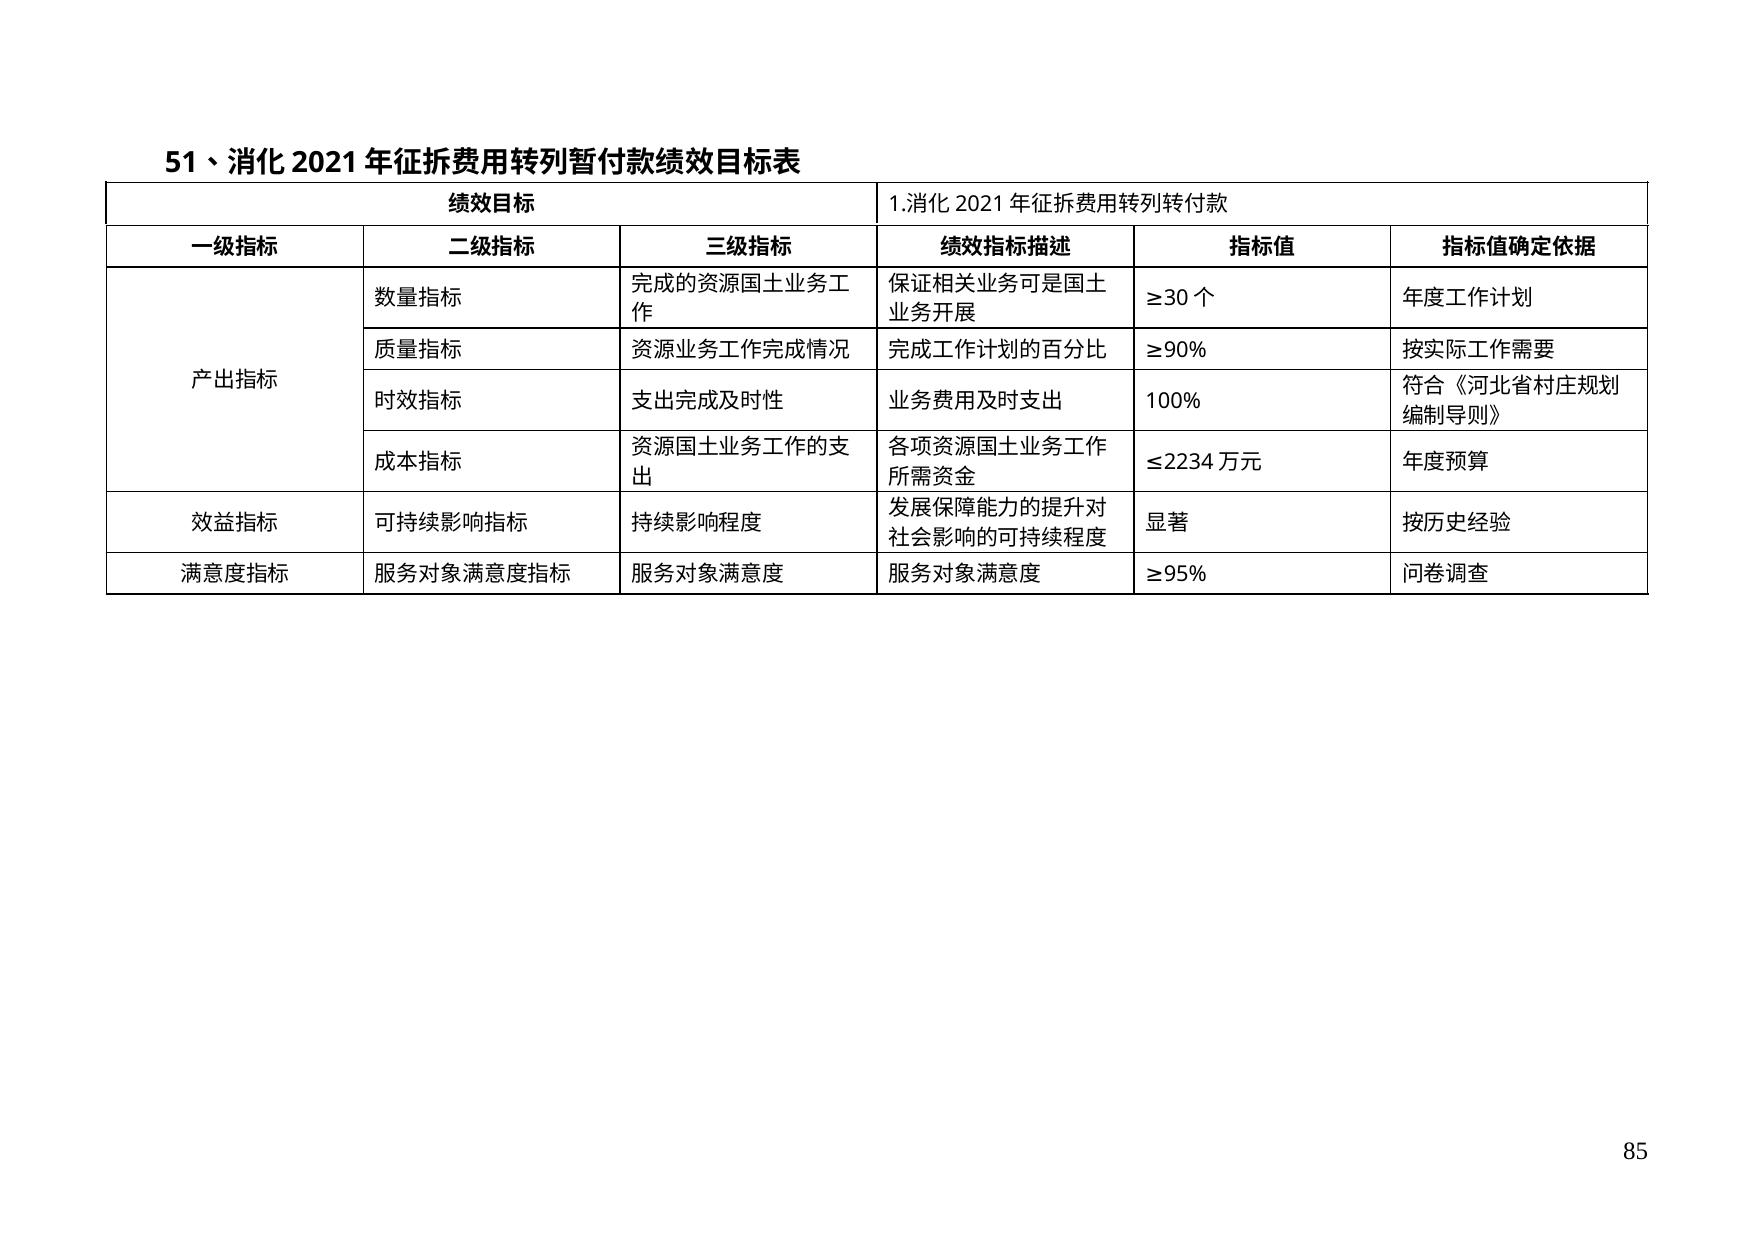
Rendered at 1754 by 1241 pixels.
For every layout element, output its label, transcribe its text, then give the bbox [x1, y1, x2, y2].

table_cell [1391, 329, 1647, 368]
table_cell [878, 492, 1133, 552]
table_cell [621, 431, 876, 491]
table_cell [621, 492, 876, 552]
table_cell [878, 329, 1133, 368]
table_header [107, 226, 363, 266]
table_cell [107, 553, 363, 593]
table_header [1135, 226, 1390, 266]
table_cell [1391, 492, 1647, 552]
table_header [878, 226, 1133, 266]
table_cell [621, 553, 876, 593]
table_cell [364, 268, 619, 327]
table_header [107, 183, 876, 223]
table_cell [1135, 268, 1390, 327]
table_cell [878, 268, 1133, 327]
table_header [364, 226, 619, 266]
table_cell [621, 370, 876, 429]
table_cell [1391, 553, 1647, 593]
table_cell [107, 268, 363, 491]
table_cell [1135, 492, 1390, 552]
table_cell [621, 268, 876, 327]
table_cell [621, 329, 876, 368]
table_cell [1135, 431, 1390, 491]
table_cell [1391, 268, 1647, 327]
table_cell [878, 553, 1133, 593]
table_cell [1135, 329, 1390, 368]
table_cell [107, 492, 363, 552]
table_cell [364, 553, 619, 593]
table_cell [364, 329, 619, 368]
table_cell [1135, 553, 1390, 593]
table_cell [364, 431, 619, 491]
text 51、消化2021年征拆费用转列暂付款绩效目标表 [106, 142, 1648, 181]
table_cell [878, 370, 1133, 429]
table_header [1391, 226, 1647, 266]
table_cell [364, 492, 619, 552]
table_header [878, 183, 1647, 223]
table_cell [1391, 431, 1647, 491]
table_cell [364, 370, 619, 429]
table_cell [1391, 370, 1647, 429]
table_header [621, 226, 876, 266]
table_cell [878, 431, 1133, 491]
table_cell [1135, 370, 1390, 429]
